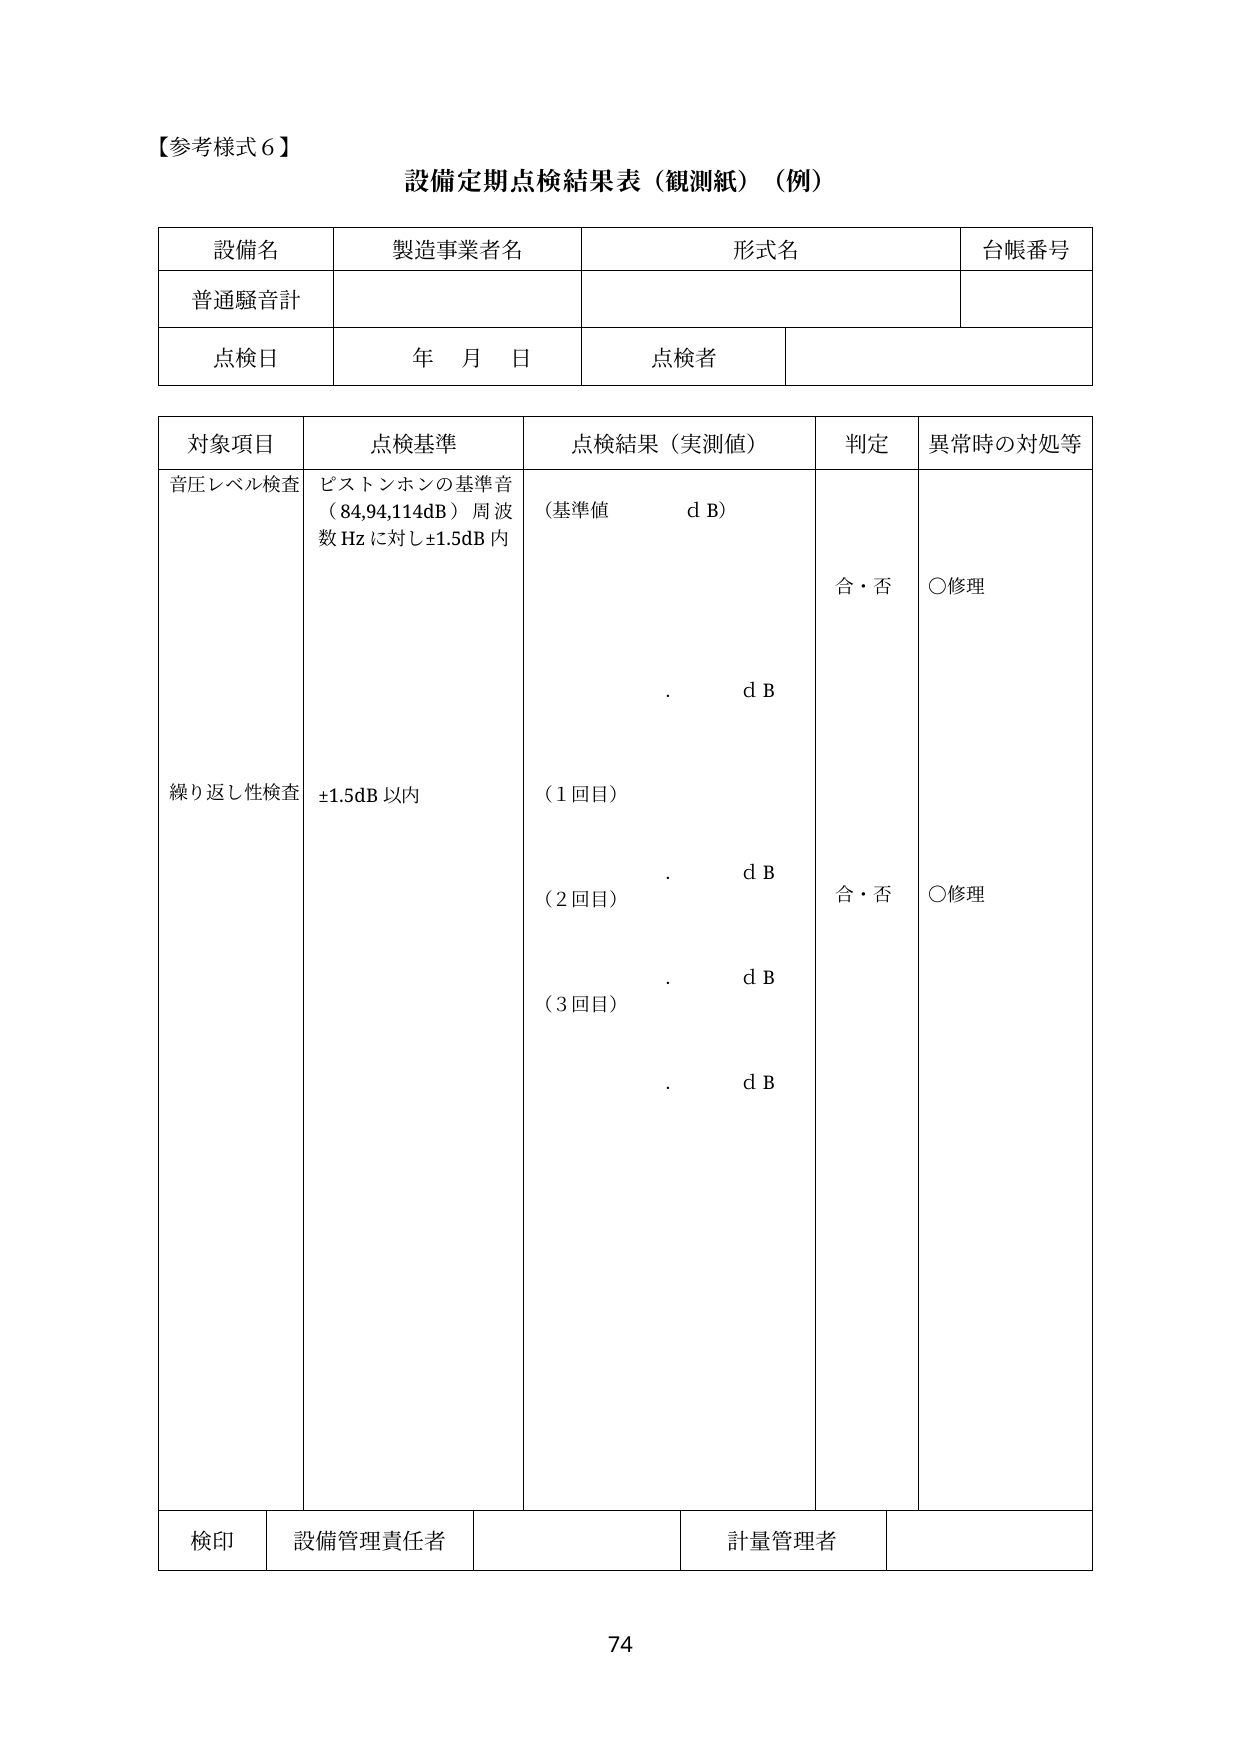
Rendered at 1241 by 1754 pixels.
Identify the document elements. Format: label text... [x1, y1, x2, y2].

table_cell 点検者 [582, 328, 785, 385]
table_cell （基準値 ｄB） ． ｄB （１回目） ． ｄB （２回目） ． ｄB （３回目） ． ｄB [524, 470, 815, 1509]
table_header 点検結果（実測値） [524, 417, 815, 469]
table_cell 〇修理 〇修理 [919, 470, 1092, 1509]
table_header 設備名 [159, 228, 333, 270]
table_cell [887, 1511, 1092, 1570]
table_header 台帳番号 [961, 228, 1092, 270]
table_cell 検印 [159, 1511, 266, 1570]
table_cell [334, 271, 581, 327]
table_header 判定 [816, 417, 918, 469]
table_cell 合・否 合・否 [816, 470, 918, 1509]
table_cell [961, 271, 1092, 327]
table_cell 普通騒音計 [159, 271, 333, 327]
table_cell [474, 1511, 680, 1570]
table_cell [786, 328, 1092, 385]
table_cell 計量管理者 [681, 1511, 886, 1570]
table_header 形式名 [582, 228, 960, 270]
table_cell 点検日 [159, 328, 333, 385]
text 設備定期点検結果表（観測紙）（例） [148, 161, 1092, 197]
table_header 製造事業者名 [334, 228, 581, 270]
table_header 点検基準 [304, 417, 523, 469]
table_header 対象項目 [159, 417, 303, 469]
table_cell [582, 271, 960, 327]
table_cell 設備管理責任者 [267, 1511, 473, 1570]
table_cell 音圧レベル検査 繰り返し性検査 [159, 470, 303, 1509]
table_cell 年 月 日 [334, 328, 581, 385]
table_header 異常時の対処等 [919, 417, 1092, 469]
text 【参考様式６】 [148, 130, 1092, 161]
table_cell ピストンホンの基準音（84,94,114dB）周波数Hzに対し±1.5dB 内 ±1.5dB 以内 [304, 470, 523, 1509]
